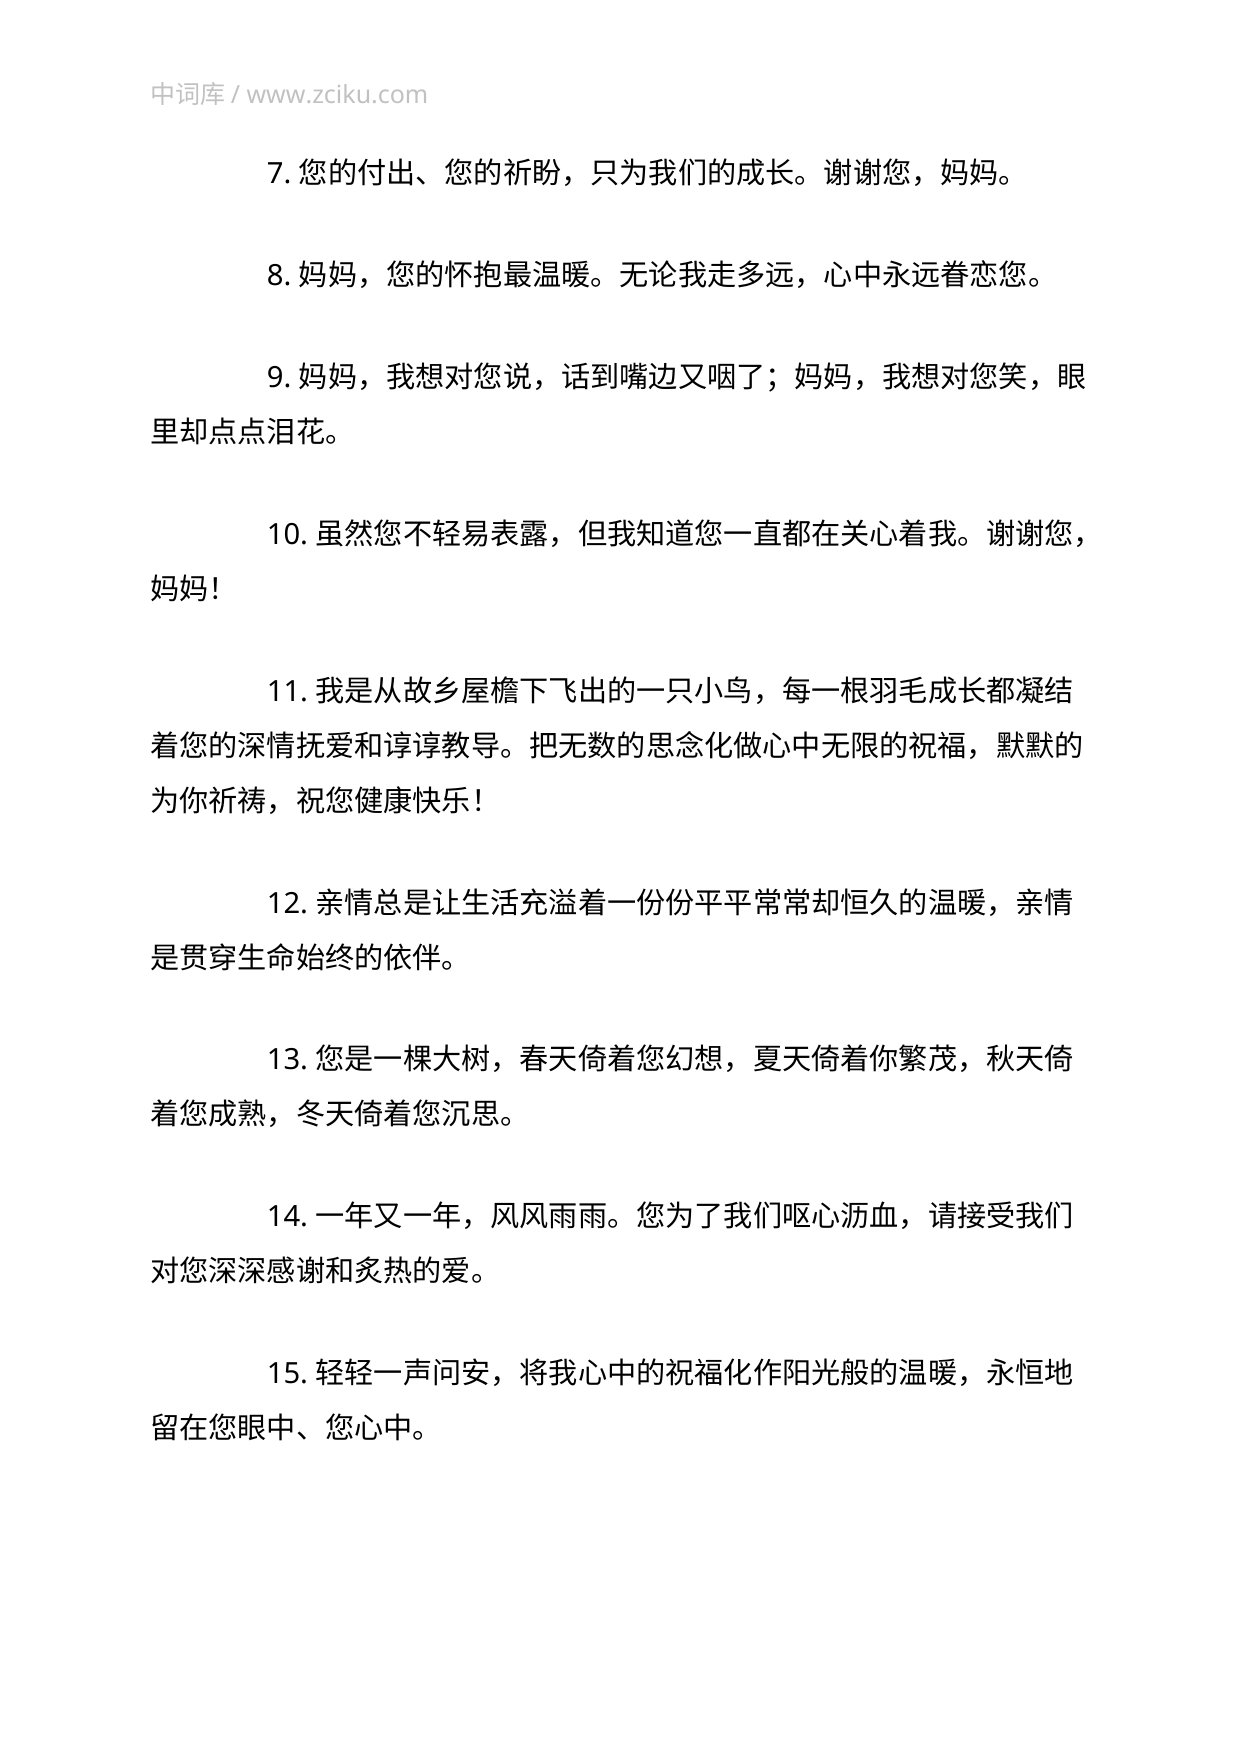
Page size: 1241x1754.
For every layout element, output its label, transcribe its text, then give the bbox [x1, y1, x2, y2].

text 9. 妈妈，我想对您说，话到嘴边又咽了；妈妈，我想对您笑，眼里却点点泪花。 [150, 354, 1090, 451]
text 14. 一年又一年，风风雨雨。您为了我们呕心沥血，请接受我们对您深深感谢和炙热的爱。 [150, 1193, 1090, 1290]
text 8. 妈妈，您的怀抱最温暖。无论我走多远，心中永远眷恋您。 [150, 252, 1090, 294]
text 15. 轻轻一声问安，将我心中的祝福化作阳光般的温暖，永恒地留在您眼中、您心中。 [150, 1349, 1090, 1447]
text 12. 亲情总是让生活充溢着一份份平平常常却恒久的温暖，亲情是贯穿生命始终的依伴。 [150, 879, 1090, 976]
text 7. 您的付出、您的祈盼，只为我们的成长。谢谢您，妈妈。 [150, 150, 1090, 192]
text 10. 虽然您不轻易表露，但我知道您一直都在关心着我。谢谢您，妈妈！ [150, 511, 1090, 608]
text 13. 您是一棵大树，春天倚着您幻想，夏天倚着你繁茂，秋天倚着您成熟，冬天倚着您沉思。 [150, 1036, 1090, 1133]
text 11. 我是从故乡屋檐下飞出的一只小鸟，每一根羽毛成长都凝结着您的深情抚爱和谆谆教导。把无数的思念化做心中无限的祝福，默默的为你祈祷，祝您健康快乐！ [150, 667, 1090, 820]
